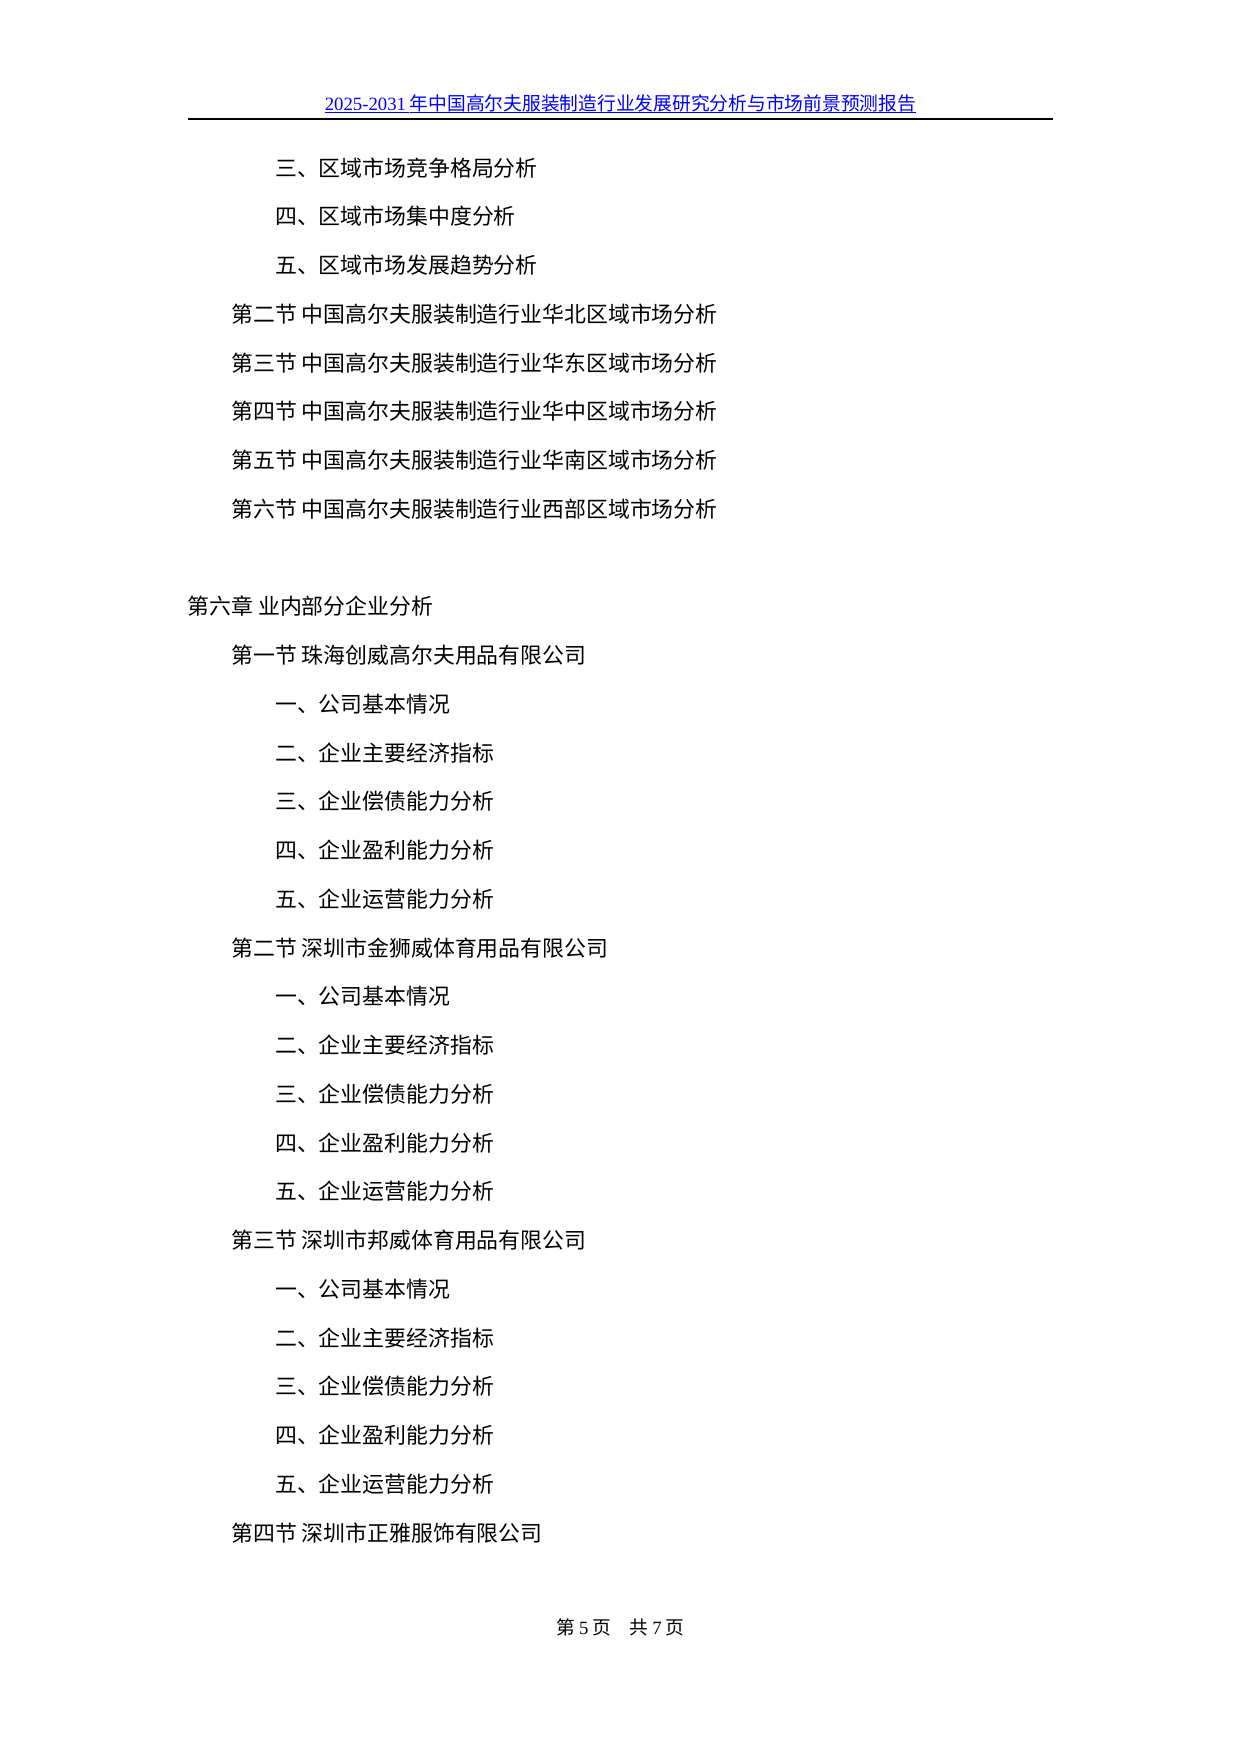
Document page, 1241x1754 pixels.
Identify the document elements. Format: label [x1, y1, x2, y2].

text [187, 150, 1053, 1548]
